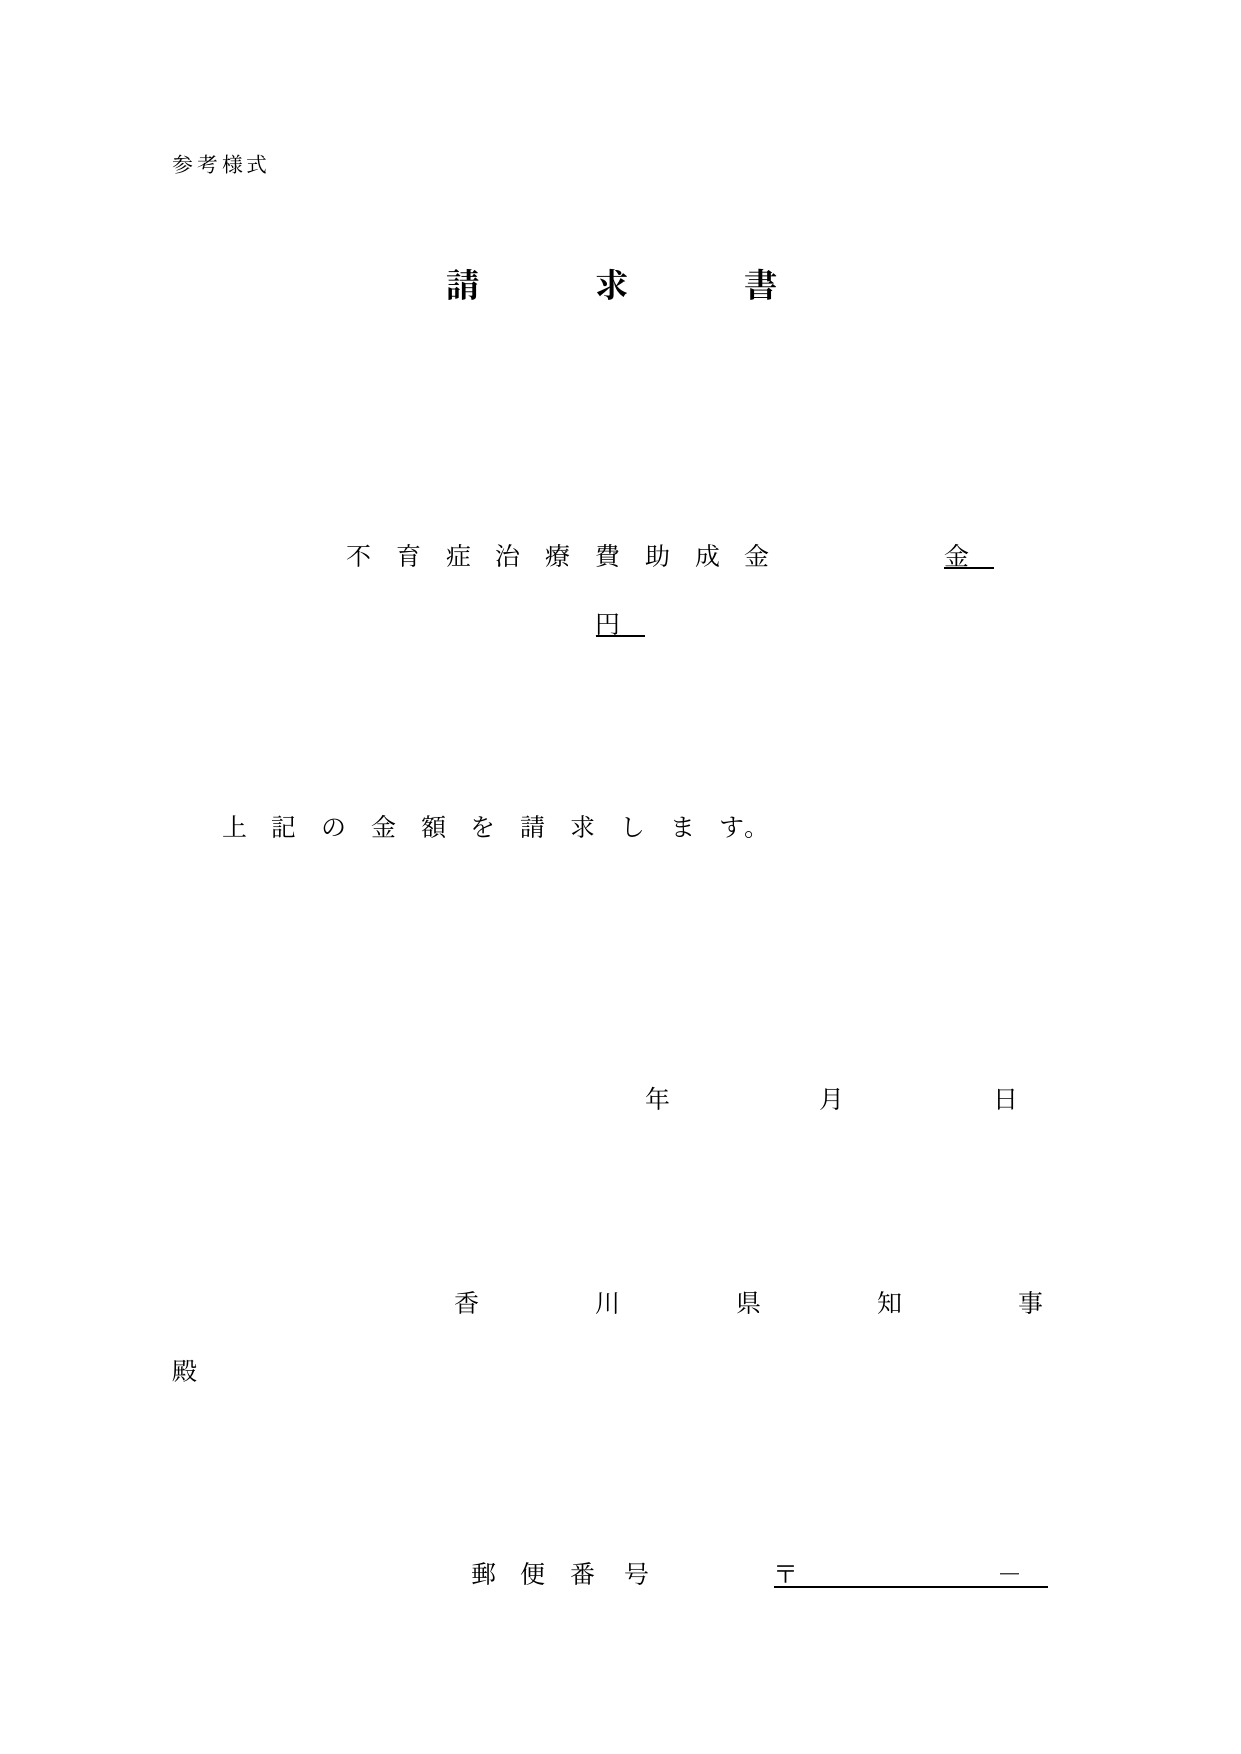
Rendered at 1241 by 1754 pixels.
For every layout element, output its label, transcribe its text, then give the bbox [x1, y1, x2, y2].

text 上記の金額を請求します。 [172, 792, 1068, 860]
text 香川県知事 殿 [172, 1267, 1068, 1403]
text 郵便番号 〒 － [172, 1539, 1068, 1607]
text 請 求 書 [172, 249, 1068, 317]
text 不育症治療費助成金 金 円 [172, 520, 1068, 656]
text 年 月 日 [172, 996, 1043, 1132]
text 参考様式 [172, 147, 1068, 181]
